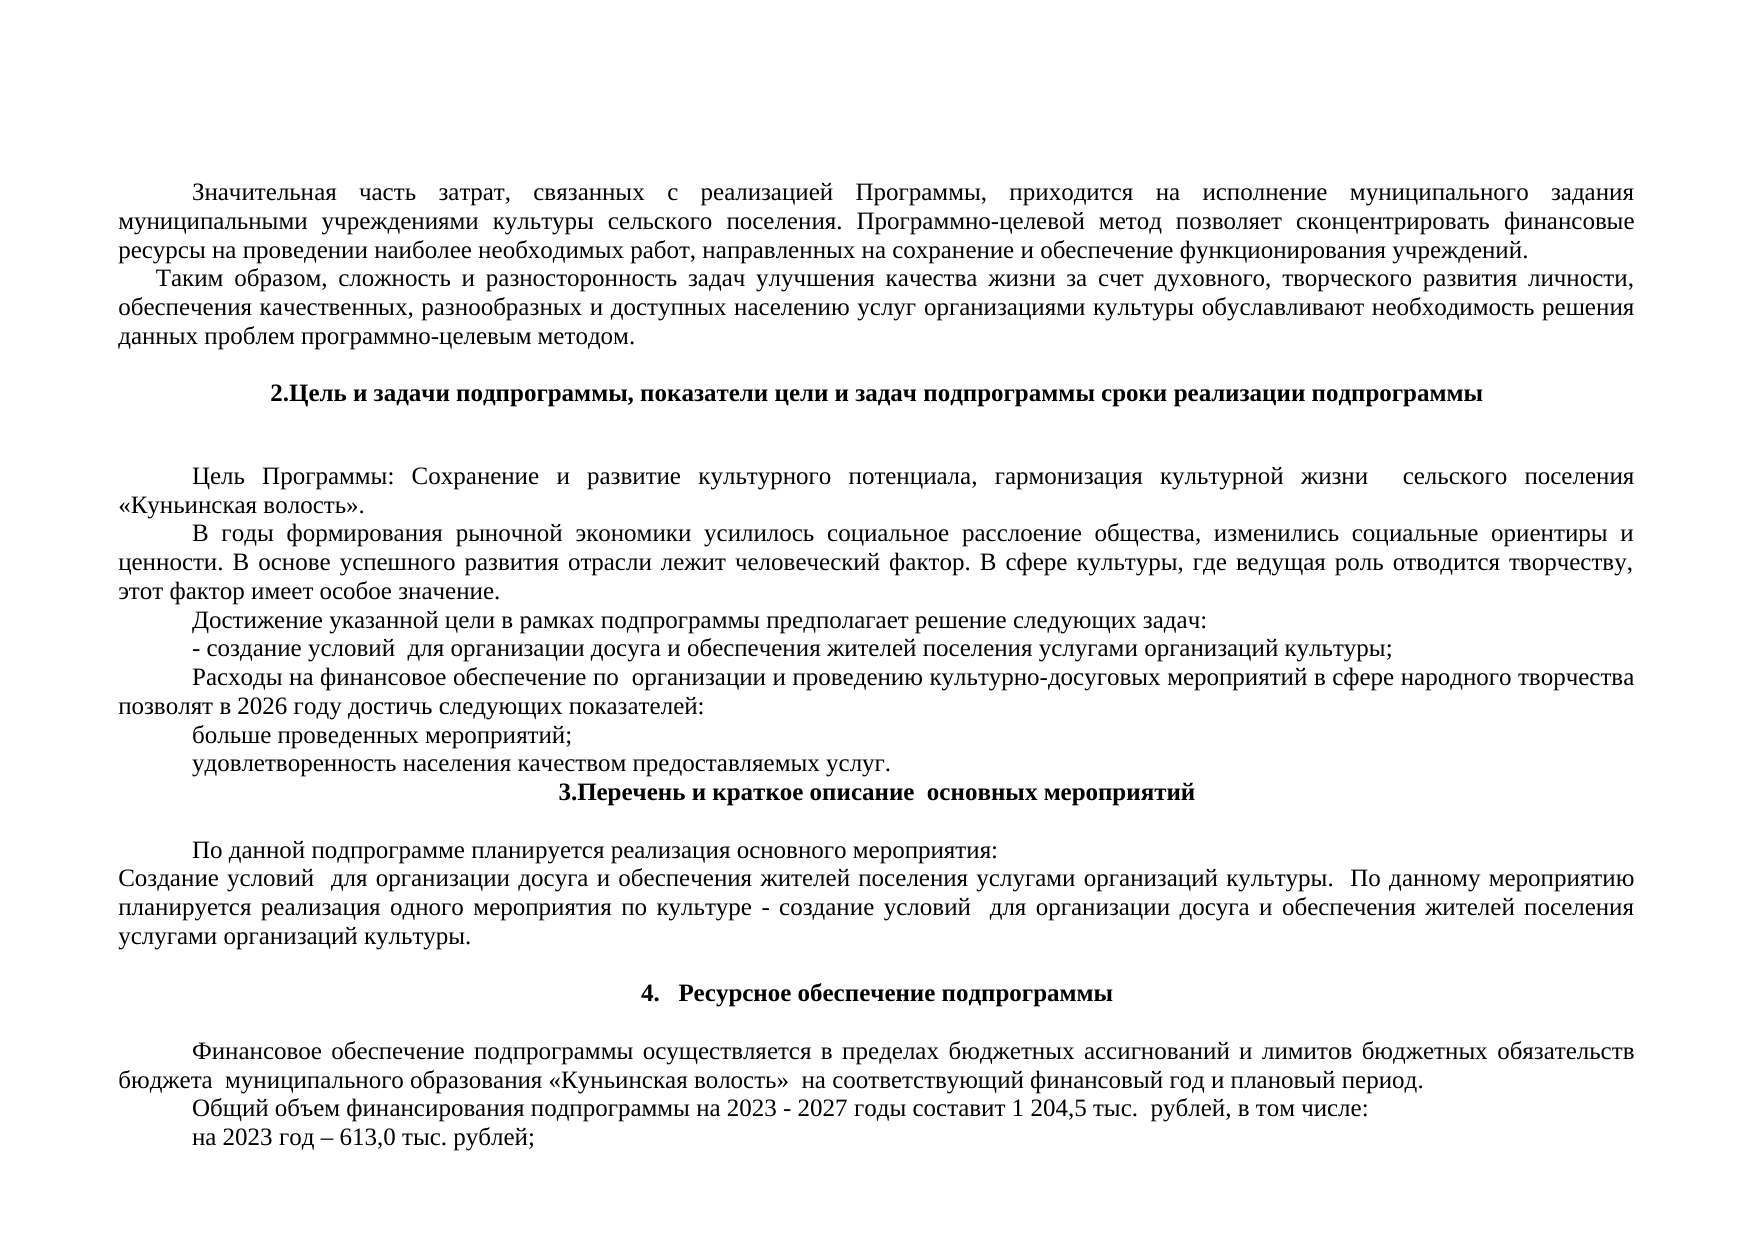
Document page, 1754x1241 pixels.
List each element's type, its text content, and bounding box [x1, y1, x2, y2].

text удовлетворенность населения качеством предоставляемых услуг. [118, 748, 1636, 777]
text Финансовое обеспечение подпрограммы осуществляется в пределах бюджетных ассигнований и лимитов бюджетных обязательств бюджета муниципального образования «Куньинская волость» на соответствующий финансовый год и плановый период. [118, 1036, 1636, 1093]
text Расходы на финансовое обеспечение по организации и проведению культурно-досуговых мероприятий в сфере народного творчества позволят в 2026 году достичь следующих показателей: [118, 662, 1636, 720]
text на 2023 год – 613,0 тыс. рублей; [118, 1122, 1636, 1151]
text больше проведенных мероприятий; [118, 720, 1636, 748]
text Значительная часть затрат, связанных с реализацией Программы, приходится на исполнение муниципального задания муниципальными учреждениями культуры сельского поселения. Программно-целевой метод позволяет сконцентрировать финансовые ресурсы на проведении наиболее необходимых работ, направленных на сохранение и обеспечение функционирования учреждений. [118, 177, 1636, 263]
text Общий объем финансирования подпрограммы на 2023 - 2027 годы составит 1 204,5 тыс. рублей, в том числе: [118, 1093, 1636, 1122]
text Таким образом, сложность и разносторонность задач улучшения качества жизни за счет духовного, творческого развития личности, обеспечения качественных, разнообразных и доступных населению услуг организациями культуры обуславливают необходимость решения данных проблем программно-целевым методом. [118, 263, 1636, 350]
text 2.Цель и задачи подпрограммы, показатели цели и задач подпрограммы сроки реализации подпрограммы [118, 378, 1636, 407]
text Создание условий для организации досуга и обеспечения жителей поселения услугами организаций культуры. По данному мероприятию планируется реализация одного мероприятия по культуре - создание условий для организации досуга и обеспечения жителей поселения услугами организаций культуры. [118, 863, 1636, 950]
text 4. Ресурсное обеспечение подпрограммы [118, 978, 1636, 1007]
text В годы формирования рыночной экономики усилилось социальное расслоение общества, изменились социальные ориентиры и ценности. В основе успешного развития отрасли лежит человеческий фактор. В сфере культуры, где ведущая роль отводится творчеству, этот фактор имеет особое значение. [118, 518, 1636, 605]
text По данной подпрограмме планируется реализация основного мероприятия: [118, 835, 1636, 863]
text - создание условий для организации досуга и обеспечения жителей поселения услугами организаций культуры; [118, 633, 1636, 662]
text Цель Программы: Сохранение и развитие культурного потенциала, гармонизация культурной жизни сельского поселения «Куньинская волость». [118, 461, 1636, 518]
text Достижение указанной цели в рамках подпрограммы предполагает решение следующих задач: [118, 605, 1636, 633]
text 3.Перечень и краткое описание основных мероприятий [118, 777, 1636, 806]
